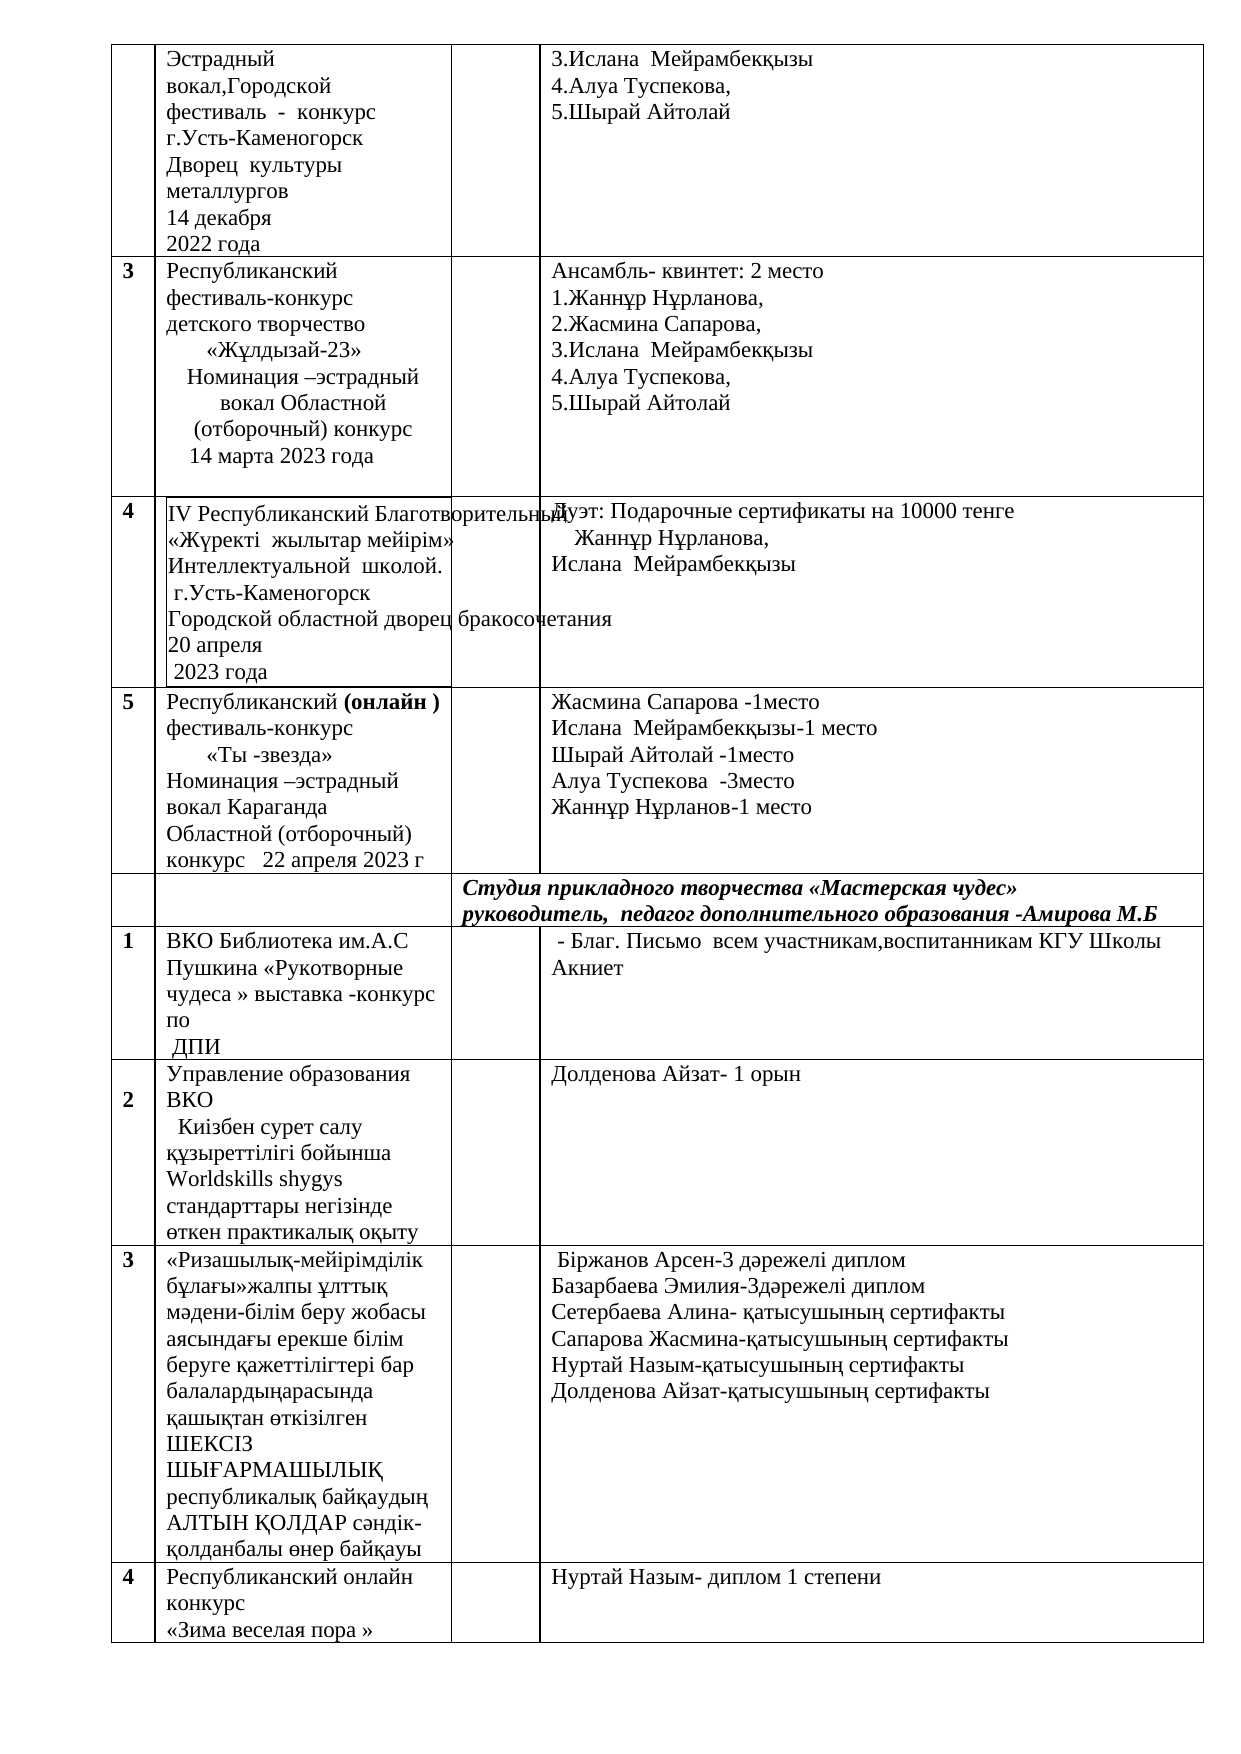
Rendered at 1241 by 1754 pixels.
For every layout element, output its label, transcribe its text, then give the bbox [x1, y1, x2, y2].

table_cell [156, 497, 166, 687]
table_cell [452, 497, 539, 687]
table_cell 4 [112, 497, 154, 687]
table_cell 4 [112, 1563, 154, 1642]
table_cell 1 [112, 927, 154, 1059]
table_cell [156, 874, 451, 926]
table_cell - Благ. Письмо всем участникам,воспитанникам КГУ Школы Акниет [541, 927, 1203, 1059]
table_cell [452, 45, 539, 256]
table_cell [156, 45, 451, 256]
table_cell [112, 45, 154, 256]
table_cell Управление образования ВКО Киізбен сурет салу құзыреттілігі бойынша Worldskills shygys стандарттары негізінде өткен практикалық оқыту [156, 1060, 451, 1244]
table_cell [452, 257, 539, 496]
table_cell Дуэт: Подарочные сертификаты на 10000 тенге Жаннұр Нұрланова, Ислана Мейрамбекқызы [541, 497, 1203, 687]
table_cell [167, 498, 451, 686]
table_cell Ансамбль- квинтет: 2 место 1.Жаннұр Нұрланова, 2.Жасмина Сапарова, 3.Ислана Мейрамбекқызы 4.Алуа Туспекова, 5.Шырай Айтолай [541, 257, 1203, 496]
table_cell [452, 1563, 539, 1642]
table_cell [112, 874, 154, 926]
table_cell Республиканский фестиваль-конкурс детского творчество «Жұлдызай-23» Номинация –эстрадный вокал Областной (отборочный) конкурс 14 марта 2023 года [156, 257, 451, 496]
table_cell [452, 1060, 539, 1244]
table_cell Долденова Айзат- 1 орын [541, 1060, 1203, 1244]
table_cell ВКО Библиотека им.А.С Пушкина «Рукотворные чудеса » выставка -конкурс по ДПИ [156, 927, 451, 1059]
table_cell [156, 1563, 451, 1642]
table_cell Республиканский (онлайн ) фестиваль-конкурс «Ты -звезда» Номинация –эстрадный вокал Караганда Областной (отборочный) конкурс 22 апреля 2023 г [156, 688, 451, 872]
table_cell «Ризашылық-мейірімділік бұлағы»жалпы ұлттық мәдени-білім беру жобасы аясындағы ерекше білім беруге қажеттілігтері бар балалардыңарасында қашықтан өткізілген ШЕКСІЗ ШЫҒАРМАШЫЛЫҚ республикалық байқаудың АЛТЫН ҚОЛДАР сәндік-қолданбалы өнер байқауы [156, 1246, 451, 1562]
table_cell Жасмина Сапарова -1место Ислана Мейрамбекқызы-1 место Шырай Айтолай -1место Алуа Туспекова -3место Жаннұр Нұрланов-1 место [541, 688, 1203, 872]
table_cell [541, 1563, 1203, 1642]
table_cell [452, 688, 539, 872]
table_cell [452, 927, 539, 1059]
table_cell 3 [112, 1246, 154, 1562]
table_cell Ансамбль- квинтет: 1 место 1.Жаннұр Нұрланова, 2.Жасмина Сапарова, 3.Ислана Мейрамбекқызы 4.Алуа Туспекова, 5.Шырай Айтолай [541, 45, 1203, 256]
table_cell Студия прикладного творчества «Мастерская чудес» руководитель, педагог дополнительного образования -Амирова М.Б [452, 874, 1203, 926]
table_cell 2 [112, 1060, 154, 1244]
table_cell [452, 1246, 539, 1562]
table_cell 3 [112, 257, 154, 496]
table_cell 5 [112, 688, 154, 872]
table_cell Біржанов Арсен-3 дәрежелі диплом Базарбаева Эмилия-3дәрежелі диплом Сетербаева Алина- қатысушының сертифакты Сапарова Жасмина-қатысушының сертифакты Нуртай Назым-қатысушының сертифакты Долденова Айзат-қатысушының сертифакты [541, 1246, 1203, 1562]
